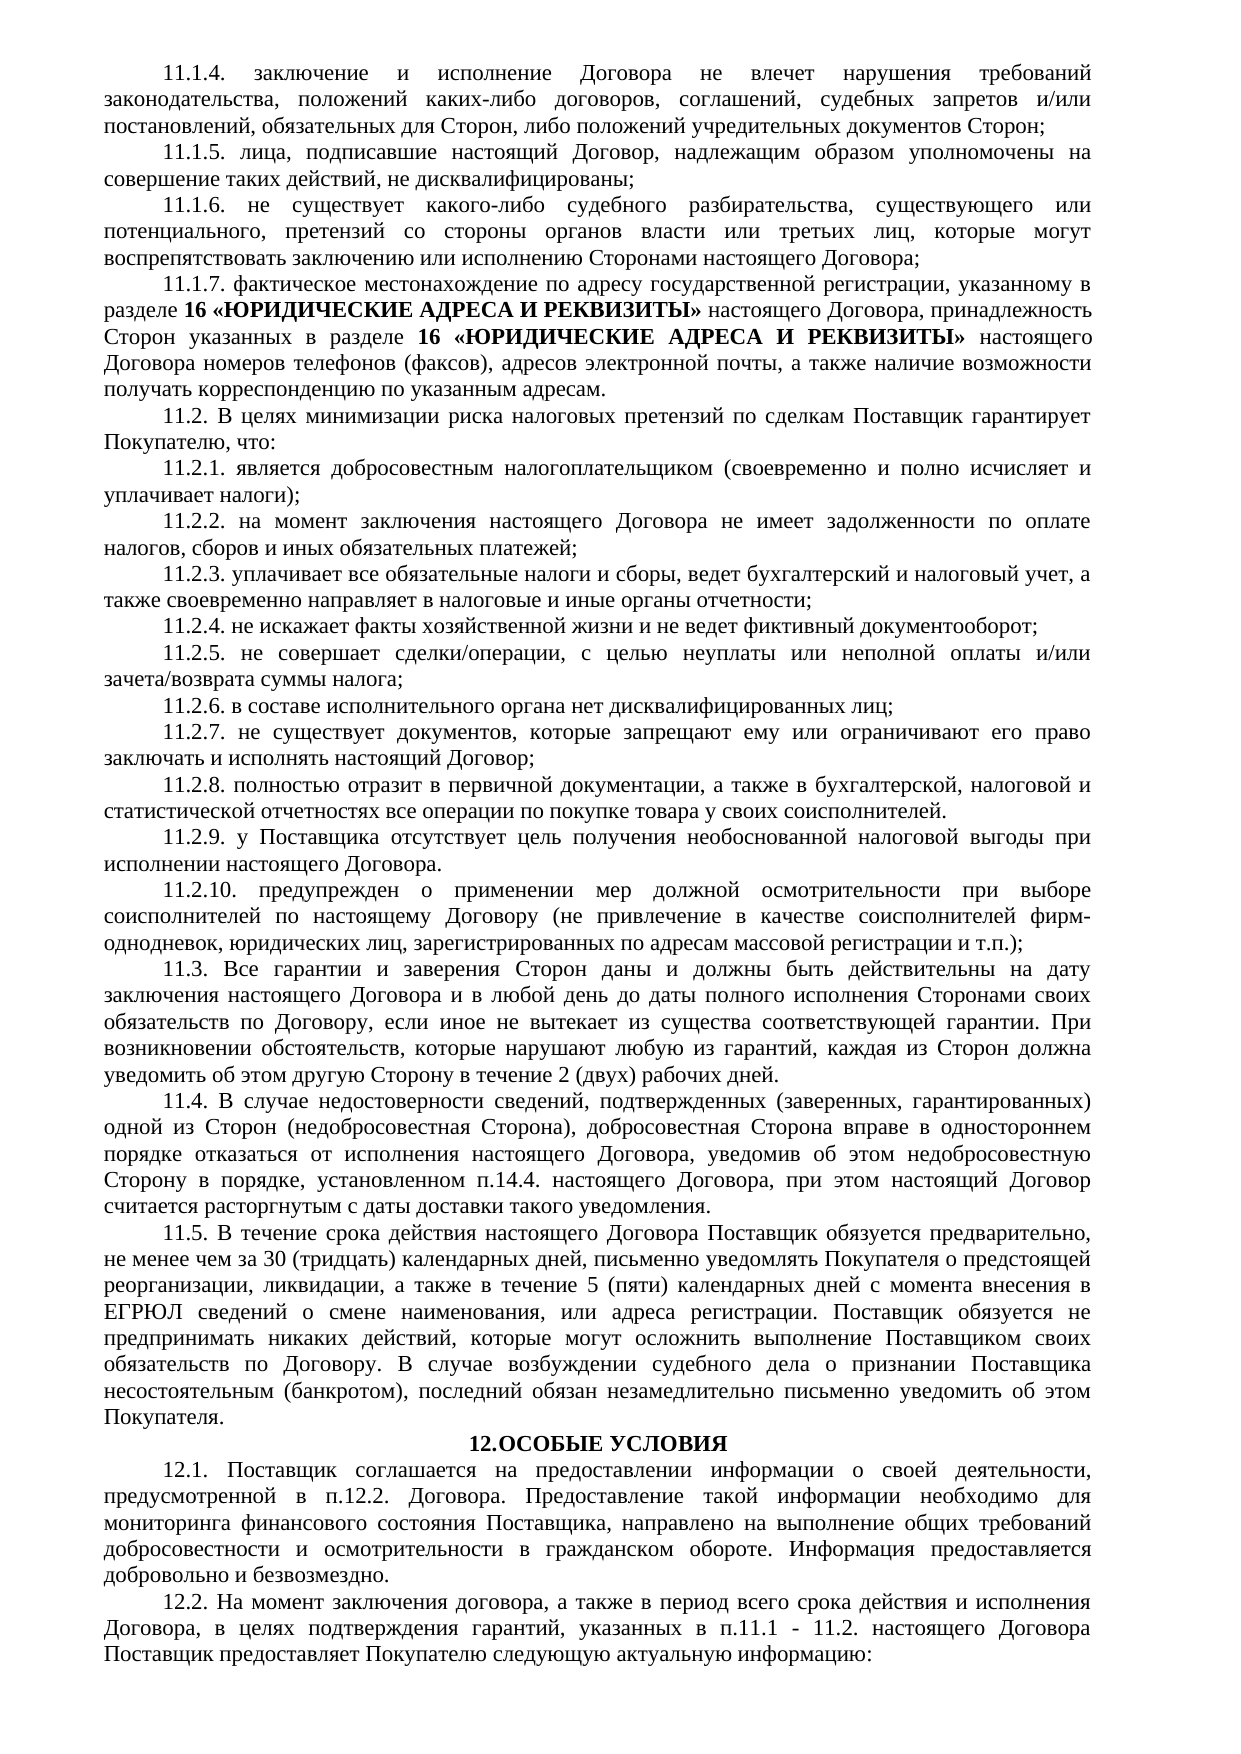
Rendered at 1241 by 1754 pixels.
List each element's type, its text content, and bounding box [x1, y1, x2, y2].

text 11.1.6. не существует какого-либо судебного разбирательства, существующего или потенциального, претензий со стороны органов власти или третьих лиц, которые могут воспрепятствовать заключению или исполнению Сторонами настоящего Договора; [103, 191, 1093, 270]
text 11.5. В течение срока действия настоящего Договора Поставщик обязуется предварительно, не менее чем за 30 (тридцать) календарных дней, письменно уведомлять Покупателя о предстоящей реорганизации, ликвидации, а также в течение 5 (пяти) календарных дней с момента внесения в ЕГРЮЛ сведений о смене наименования, или адреса регистрации. Поставщик обязуется не предпринимать никаких действий, которые могут осложнить выполнение Поставщиком своих обязательств по Договору. В случае возбуждении судебного дела о признании Поставщика несостоятельным (банкротом), последний обязан незамедлительно письменно уведомить об этом Покупателя. [103, 1219, 1093, 1429]
text 11.2.7. не существует документов, которые запрещают ему или ограничивают его право заключать и исполнять настоящий Договор; [103, 718, 1093, 771]
text 11.1.7. фактическое местонахождение по адресу государственной регистрации, указанному в разделе 16 «ЮРИДИЧЕСКИЕ АДРЕСА И РЕКВИЗИТЫ» настоящего Договора, принадлежность Сторон указанных в разделе 16 «ЮРИДИЧЕСКИЕ АДРЕСА И РЕКВИЗИТЫ» настоящего Договора номеров телефонов (факсов), адресов электронной почты, а также наличие возможности получать корреспонденцию по указанным адресам. [103, 270, 1093, 402]
text 11.2.10. предупрежден о применении мер должной осмотрительности при выборе соисполнителей по настоящему Договору (не привлечение в качестве соисполнителей фирм-однодневок, юридических лиц, зарегистрированных по адресам массовой регистрации и т.п.); [103, 876, 1093, 955]
text 11.2. В целях минимизации риска налоговых претензий по сделкам Поставщик гарантирует Покупателю, что: [103, 402, 1093, 454]
text 11.2.8. полностью отразит в первичной документации, а также в бухгалтерской, налоговой и статистической отчетностях все операции по покупке товара у своих соисполнителей. [103, 771, 1093, 823]
text 11.1.5. лица, подписавшие настоящий Договор, надлежащим образом уполномочены на совершение таких действий, не дисквалифицированы; [103, 138, 1093, 191]
text 11.2.4. не искажает факты хозяйственной жизни и не ведет фиктивный документооборот; [103, 613, 1093, 639]
text 12.2. На момент заключения договора, а также в период всего срока действия и исполнения Договора, в целях подтверждения гарантий, указанных в п.11.1 - 11.2. настоящего Договора Поставщик предоставляет Покупателю следующую актуальную информацию: [103, 1588, 1093, 1667]
text 11.1.4. заключение и исполнение Договора не влечет нарушения требований законодательства, положений каких-либо договоров, соглашений, судебных запретов и/или постановлений, обязательных для Сторон, либо положений учредительных документов Сторон; [103, 59, 1093, 138]
text 11.4. В случае недостоверности сведений, подтвержденных (заверенных, гарантированных) одной из Сторон (недобросовестная Сторона), добросовестная Сторона вправе в одностороннем порядке отказаться от исполнения настоящего Договора, уведомив об этом недобросовестную Сторону в порядке, установленном п.14.4. настоящего Договора, при этом настоящий Договор считается расторгнутым с даты доставки такого уведомления. [103, 1087, 1093, 1219]
text 11.2.6. в составе исполнительного органа нет дисквалифицированных лиц; [103, 692, 1093, 718]
text 11.2.9. у Поставщика отсутствует цель получения необоснованной налоговой выгоды при исполнении настоящего Договора. [103, 823, 1093, 876]
list ОСОБЫЕ УСЛОВИЯ [103, 1429, 1093, 1456]
text 11.2.2. на момент заключения настоящего Договора не имеет задолженности по оплате налогов, сборов и иных обязательных платежей; [103, 507, 1093, 560]
text 12.1. Поставщик соглашается на предоставлении информации о своей деятельности, предусмотренной в п.12.2. Договора. Предоставление такой информации необходимо для мониторинга финансового состояния Поставщика, направлено на выполнение общих требований добросовестности и осмотрительности в гражданском обороте. Информация предоставляется добровольно и безвозмездно. [103, 1456, 1093, 1588]
text 11.3. Все гарантии и заверения Сторон даны и должны быть действительны на дату заключения настоящего Договора и в любой день до даты полного исполнения Сторонами своих обязательств по Договору, если иное не вытекает из существа соответствующей гарантии. При возникновении обстоятельств, которые нарушают любую из гарантий, каждая из Сторон должна уведомить об этом другую Сторону в течение 2 (двух) рабочих дней. [103, 955, 1093, 1087]
text 11.2.1. является добросовестным налогоплательщиком (своевременно и полно исчисляет и уплачивает налоги); [103, 454, 1093, 507]
text 11.2.3. уплачивает все обязательные налоги и сборы, ведет бухгалтерский и налоговый учет, а также своевременно направляет в налоговые и иные органы отчетности; [103, 560, 1093, 613]
text 11.2.5. не совершает сделки/операции, с целью неуплаты или неполной оплаты и/или зачета/возврата суммы налога; [103, 639, 1093, 692]
